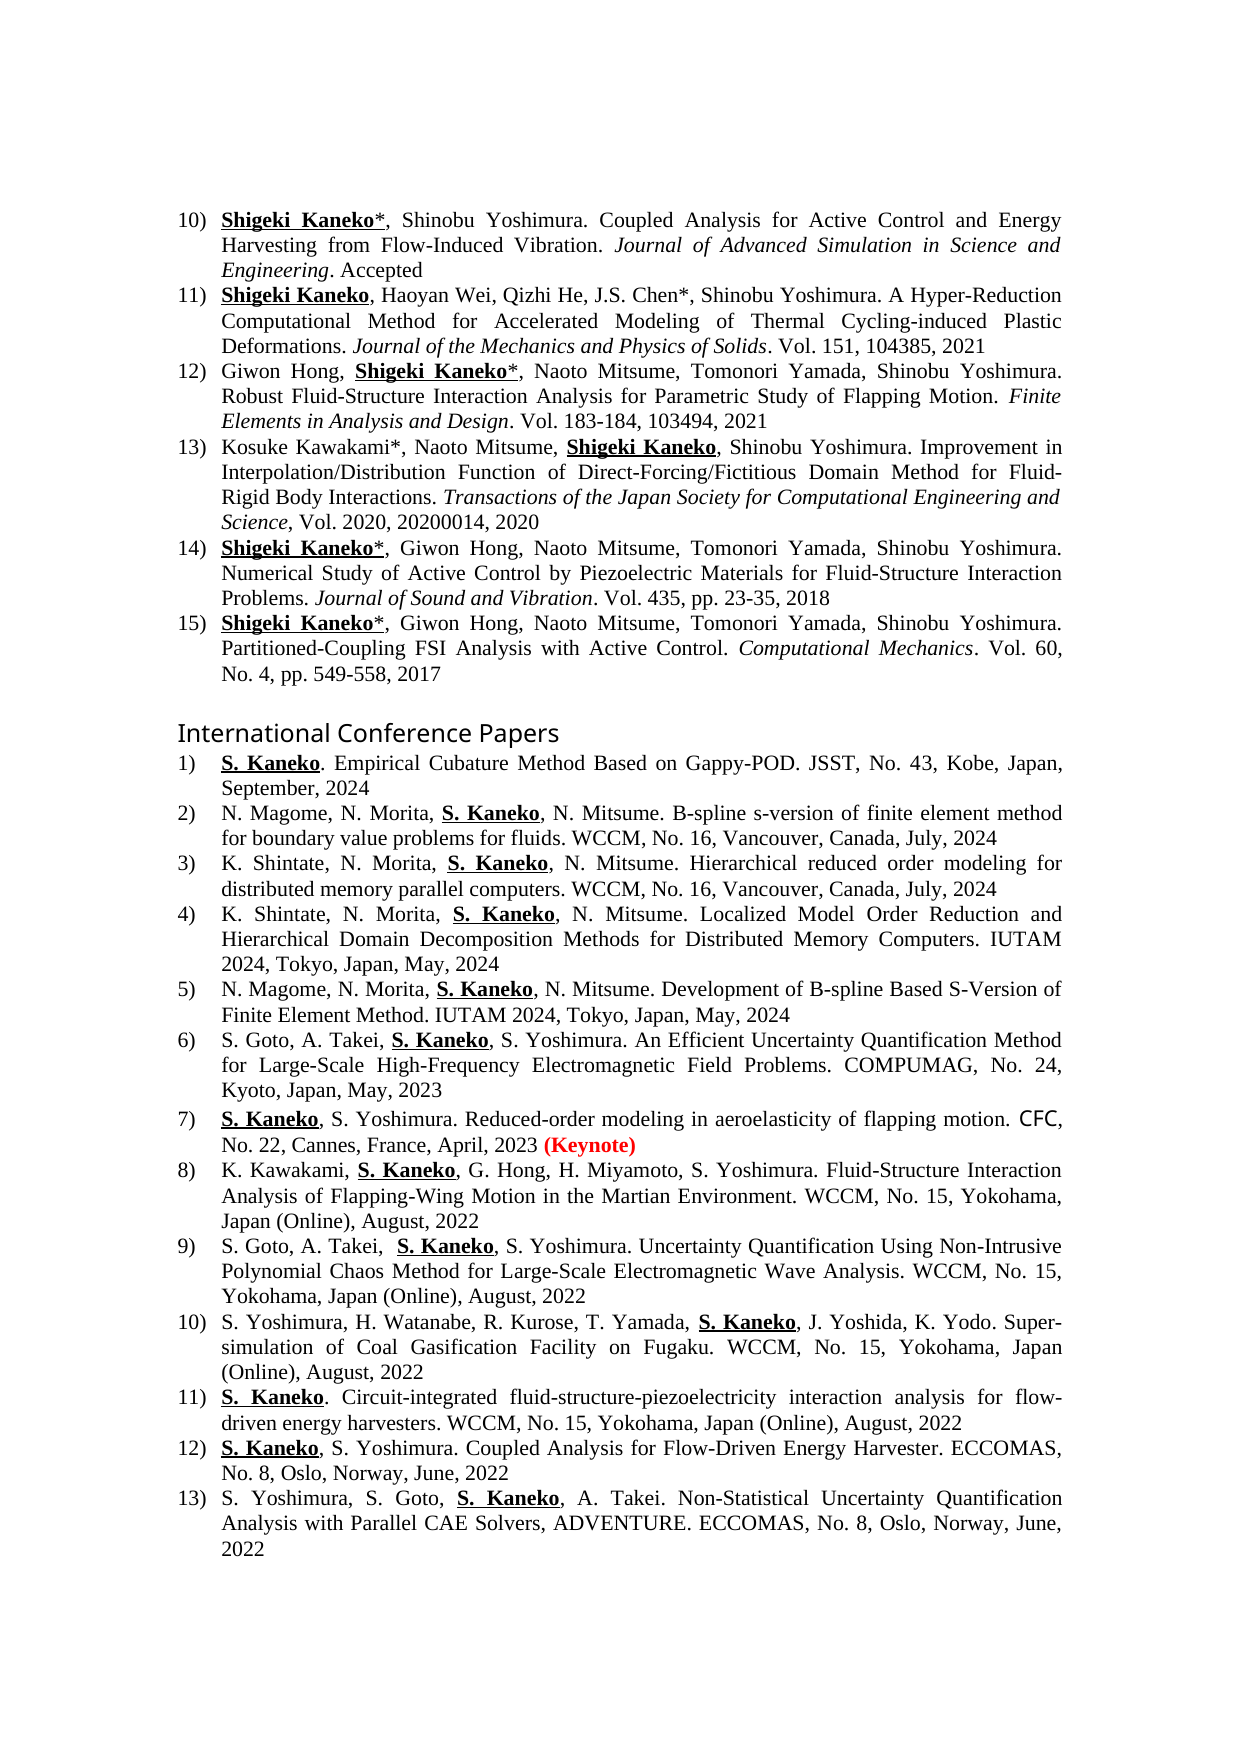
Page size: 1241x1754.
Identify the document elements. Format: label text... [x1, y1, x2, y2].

list K. Shintate, N. Morita, S. Kaneko, N. Mitsume. Localized Model Order Reduction and Hierarchical Domain Decomposition Methods for Distributed Memory Computers. IUTAM 2024, Tokyo, Japan, May, 2024 [177, 901, 1063, 976]
subtitle International Conference Papers [177, 716, 1063, 749]
list N. Magome, N. Morita, S. Kaneko, N. Mitsume. B-spline s-version of finite element method for boundary value problems for fluids. WCCM, No. 16, Vancouver, Canada, July, 2024 [177, 800, 1063, 850]
list S. Kaneko, S. Yoshimura. Coupled Analysis for Flow-Driven Energy Harvester. ECCOMAS, No. 8, Oslo, Norway, June, 2022 [177, 1435, 1063, 1485]
list S. Kaneko. Empirical Cubature Method Based on Gappy-POD. JSST, No. 43, Kobe, Japan, September, 2024 [177, 749, 1063, 800]
list S. Yoshimura, S. Goto, S. Kaneko, A. Takei. Non-Statistical Uncertainty Quantification Analysis with Parallel CAE Solvers, ADVENTURE. ECCOMAS, No. 8, Oslo, Norway, June, 2022 [177, 1485, 1063, 1561]
list N. Magome, N. Morita, S. Kaneko, N. Mitsume. Development of B-spline Based S-Version of Finite Element Method. IUTAM 2024, Tokyo, Japan, May, 2024 [177, 976, 1063, 1027]
list Shigeki Kaneko, Haoyan Wei, Qizhi He, J.S. Chen*, Shinobu Yoshimura. A Hyper-Reduction Computational Method for Accelerated Modeling of Thermal Cycling-induced Plastic Deformations. Journal of the Mechanics and Physics of Solids. Vol. 151, 104385, 2021 [177, 282, 1063, 358]
list S. Goto, A. Takei, S. Kaneko, S. Yoshimura. An Efficient Uncertainty Quantification Method for Large-Scale High-Frequency Electromagnetic Field Problems. COMPUMAG, No. 24, Kyoto, Japan, May, 2023 [177, 1027, 1063, 1102]
list Shigeki Kaneko*, Giwon Hong, Naoto Mitsume, Tomonori Yamada, Shinobu Yoshimura. Numerical Study of Active Control by Piezoelectric Materials for Fluid-Structure Interaction Problems. Journal of Sound and Vibration. Vol. 435, pp. 23-35, 2018 [177, 534, 1063, 610]
list Kosuke Kawakami*, Naoto Mitsume, Shigeki Kaneko, Shinobu Yoshimura. Improvement in Interpolation/Distribution Function of Direct-Forcing/Fictitious Domain Method for Fluid-Rigid Body Interactions. Transactions of the Japan Society for Computational Engineering and Science, Vol. 2020, 20200014, 2020 [177, 434, 1063, 534]
list S. Kaneko, S. Yoshimura. Reduced-order modeling in aeroelasticity of flapping motion. CFC, No. 22, Cannes, France, April, 2023 (Keynote) [177, 1102, 1063, 1157]
list K. Kawakami, S. Kaneko, G. Hong, H. Miyamoto, S. Yoshimura. Fluid-Structure Interaction Analysis of Flapping-Wing Motion in the Martian Environment. WCCM, No. 15, Yokohama, Japan (Online), August, 2022 [177, 1157, 1063, 1233]
list S. Goto, A. Takei, S. Kaneko, S. Yoshimura. Uncertainty Quantification Using Non-Intrusive Polynomial Chaos Method for Large-Scale Electromagnetic Wave Analysis. WCCM, No. 15, Yokohama, Japan (Online), August, 2022 [177, 1233, 1063, 1309]
list S. Yoshimura, H. Watanabe, R. Kurose, T. Yamada, S. Kaneko, J. Yoshida, K. Yodo. Super-simulation of Coal Gasification Facility on Fugaku. WCCM, No. 15, Yokohama, Japan (Online), August, 2022 [177, 1309, 1063, 1384]
list K. Shintate, N. Morita, S. Kaneko, N. Mitsume. Hierarchical reduced order modeling for distributed memory parallel computers. WCCM, No. 16, Vancouver, Canada, July, 2024 [177, 850, 1063, 901]
list Giwon Hong, Shigeki Kaneko*, Naoto Mitsume, Tomonori Yamada, Shinobu Yoshimura. Robust Fluid-Structure Interaction Analysis for Parametric Study of Flapping Motion. Finite Elements in Analysis and Design. Vol. 183-184, 103494, 2021 [177, 358, 1063, 434]
list S. Kaneko. Circuit-integrated fluid-structure-piezoelectricity interaction analysis for flow-driven energy harvesters. WCCM, No. 15, Yokohama, Japan (Online), August, 2022 [177, 1384, 1063, 1435]
list Shigeki Kaneko*, Giwon Hong, Naoto Mitsume, Tomonori Yamada, Shinobu Yoshimura. Partitioned-Coupling FSI Analysis with Active Control. Computational Mechanics. Vol. 60, No. 4, pp. 549-558, 2017 [177, 610, 1063, 686]
list Shigeki Kaneko*, Shinobu Yoshimura. Coupled Analysis for Active Control and Energy Harvesting from Flow-Induced Vibration. Journal of Advanced Simulation in Science and Engineering. Accepted [177, 207, 1063, 282]
